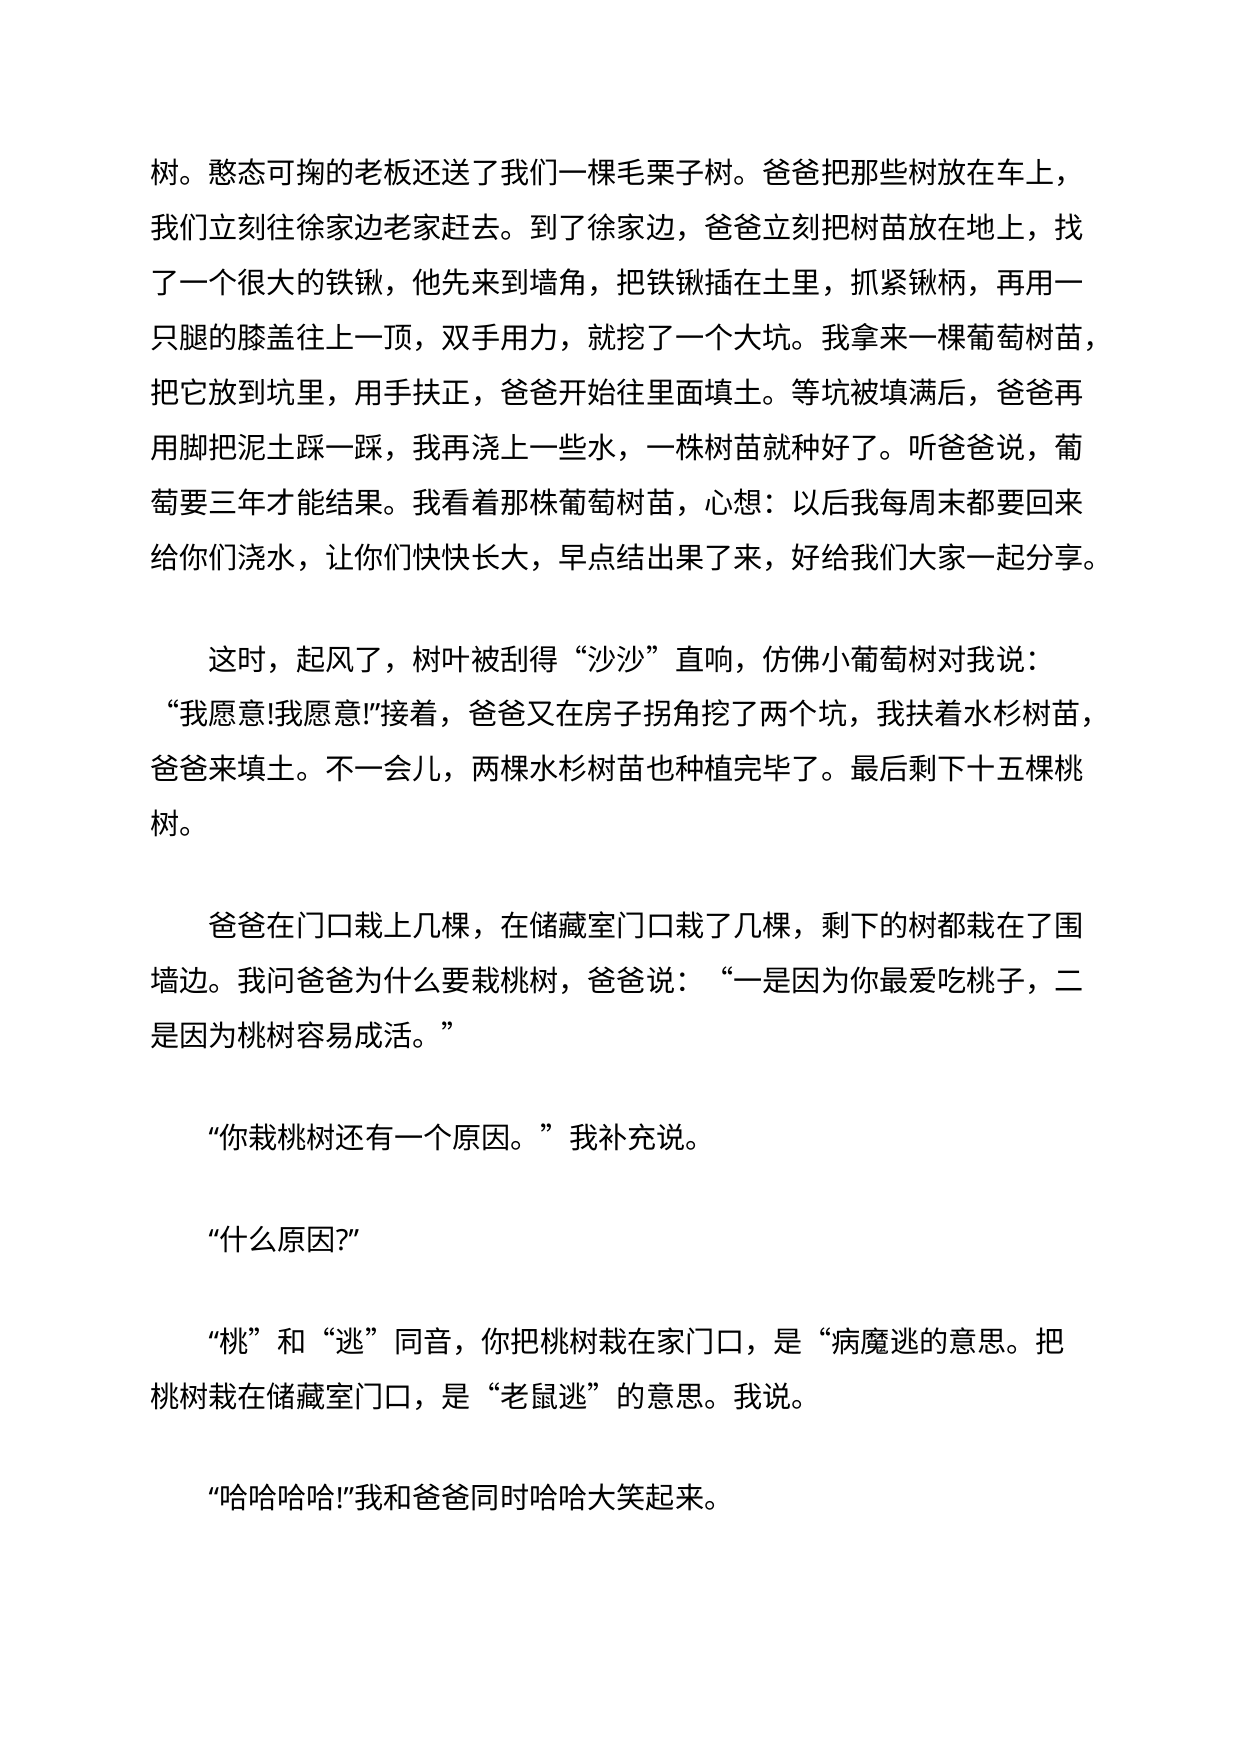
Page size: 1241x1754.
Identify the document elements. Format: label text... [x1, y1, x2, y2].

text “桃”和“逃”同音，你把桃树栽在家门口，是“病魔逃的意思。把桃树栽在储藏室门口，是“老鼠逃”的意思。我说。 [150, 1318, 1090, 1415]
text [150, 150, 1090, 577]
text “你栽桃树还有一个原因。”我补充说。 [150, 1114, 1090, 1157]
text 这时，起风了，树叶被刮得“沙沙”直响，仿佛小葡萄树对我说：“我愿意!我愿意!”接着，爸爸又在房子拐角挖了两个坑，我扶着水杉树苗，爸爸来填土。不一会儿，两棵水杉树苗也种植完毕了。最后剩下十五棵桃树。 [150, 636, 1090, 843]
text “哈哈哈哈!”我和爸爸同时哈哈大笑起来。 [150, 1475, 1090, 1517]
text “什么原因?” [150, 1216, 1090, 1258]
text 爸爸在门口栽上几棵，在储藏室门口栽了几棵，剩下的树都栽在了围墙边。我问爸爸为什么要栽桃树，爸爸说：“一是因为你最爱吃桃子，二是因为桃树容易成活。” [150, 903, 1090, 1055]
